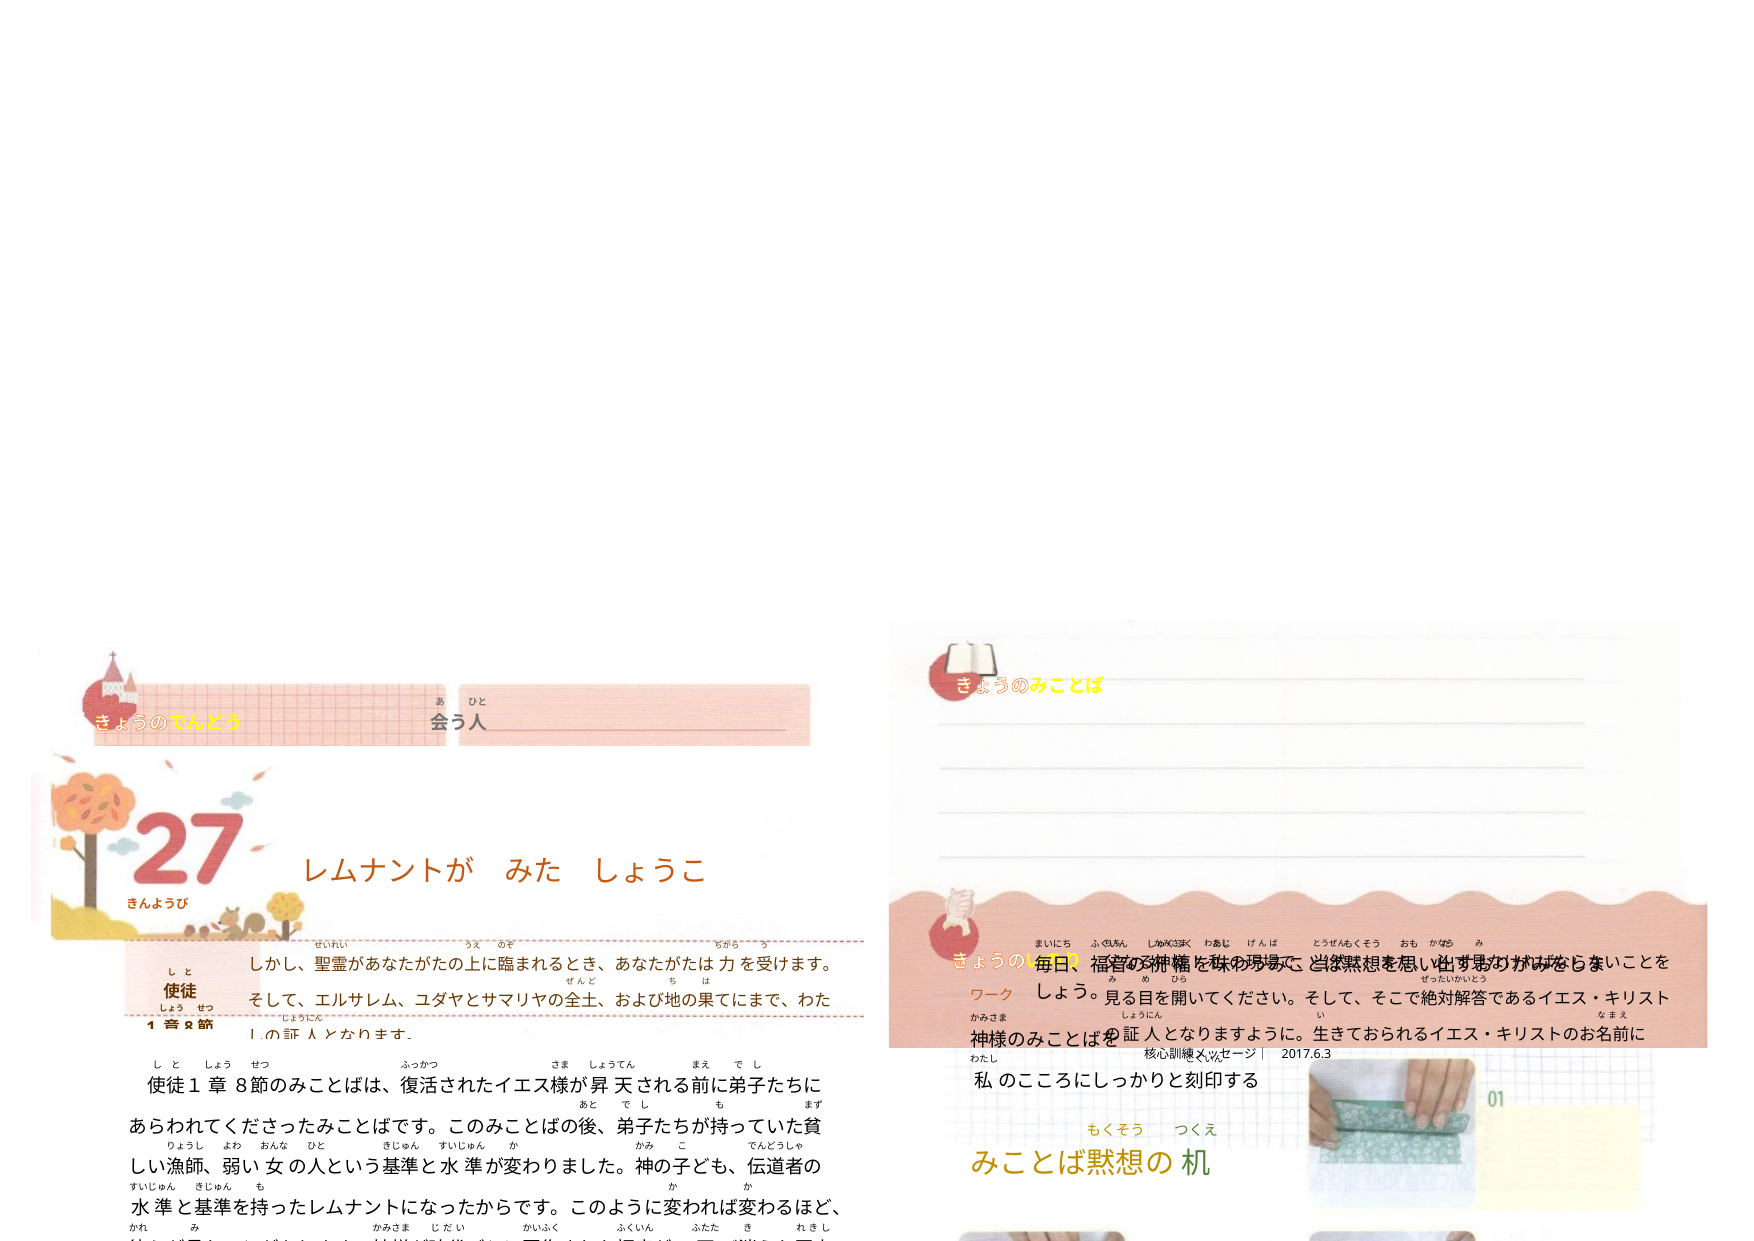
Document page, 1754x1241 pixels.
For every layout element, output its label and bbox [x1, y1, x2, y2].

picture [30, 641, 865, 1038]
picture [888, 620, 1708, 1241]
